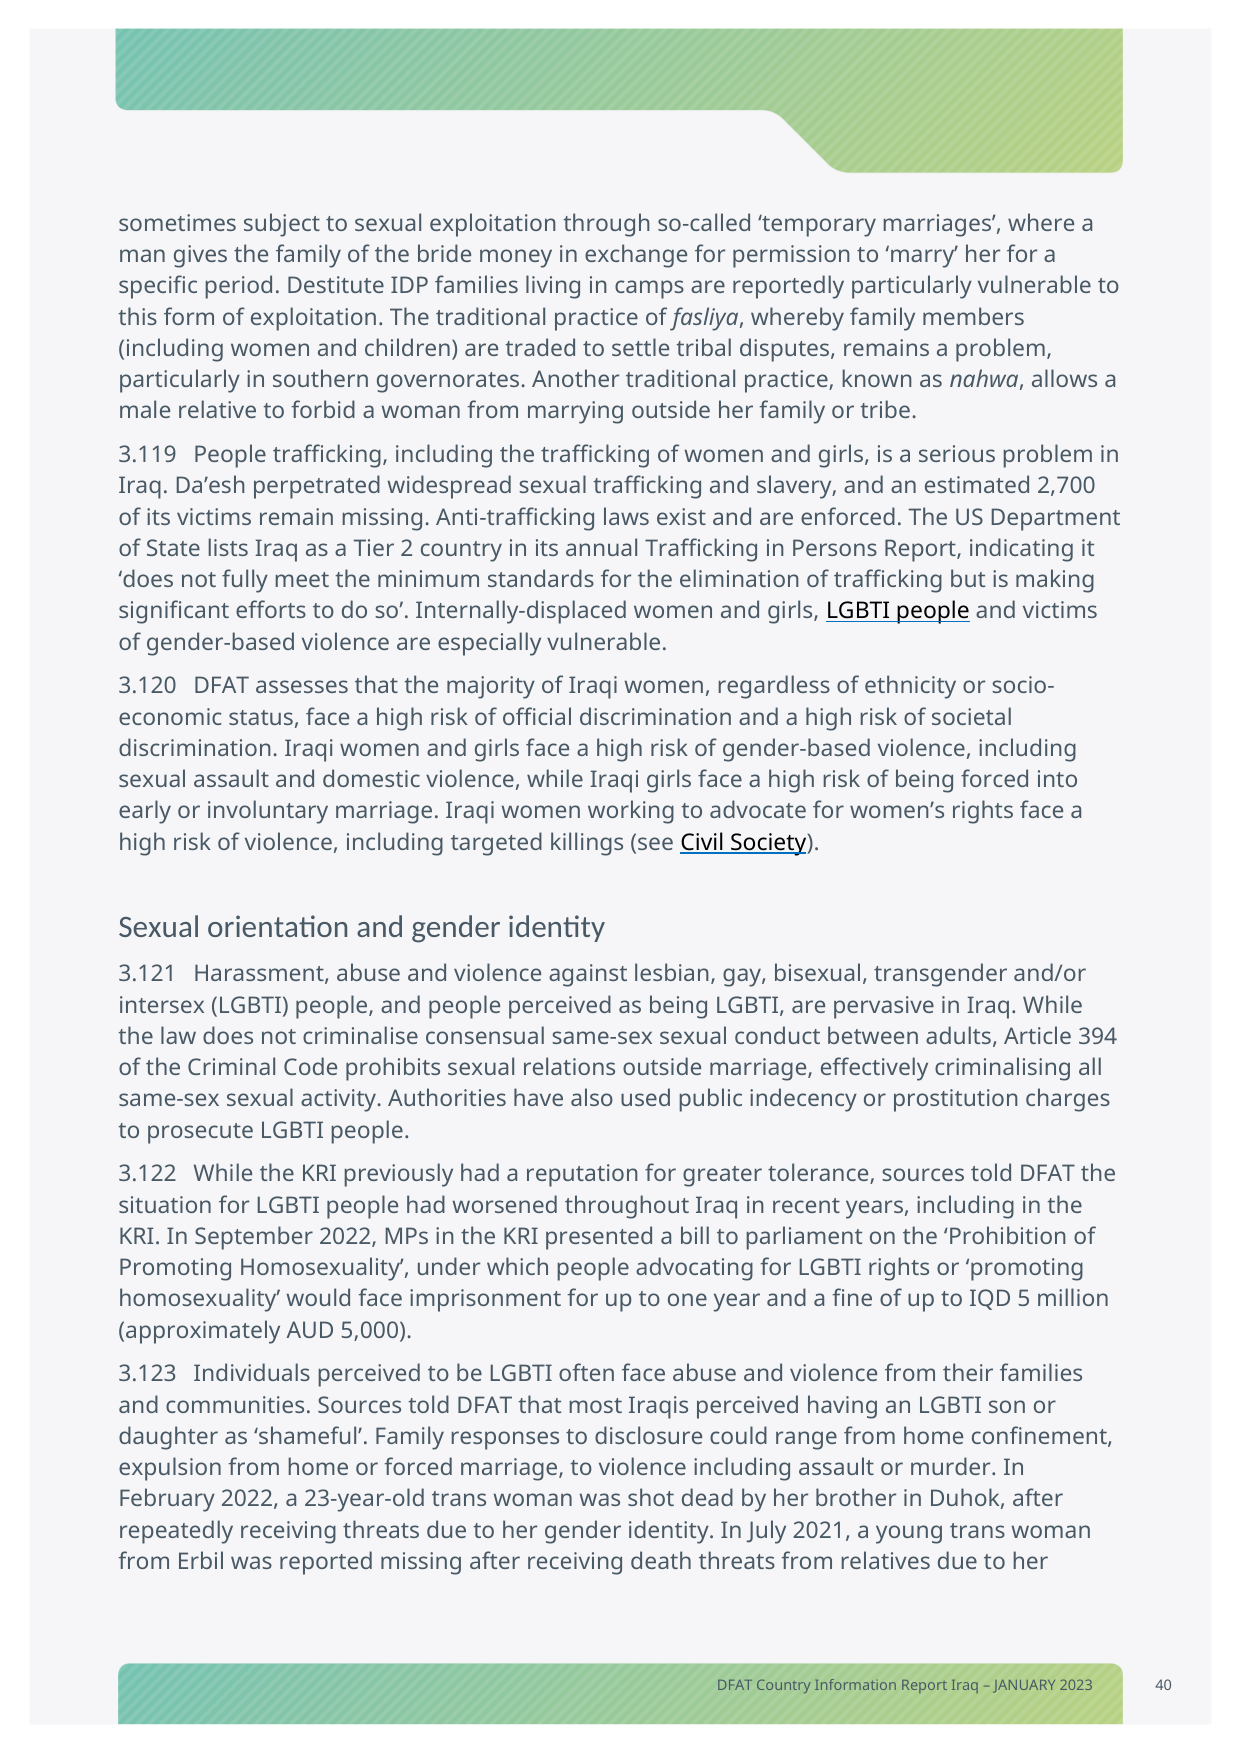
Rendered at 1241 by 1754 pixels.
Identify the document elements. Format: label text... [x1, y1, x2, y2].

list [118, 207, 1122, 426]
subtitle Sexual orientation and gender identity [118, 907, 1122, 945]
list While the KRI previously had a reputation for greater tolerance, sources told DFAT the situation for LGBTI people had worsened throughout Iraq in recent years, including in the KRI. In September 2022, MPs in the KRI presented a bill to parliament on the ‘Prohibition of Promoting Homosexuality’, under which people advocating for LGBTI rights or ‘promoting homosexuality’ would face imprisonment for up to one year and a fine of up to IQD 5 million (approximately AUD 5,000). [118, 1157, 1122, 1345]
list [118, 1357, 1122, 1576]
list People trafficking, including the trafficking of women and girls, is a serious problem in Iraq. Da’esh perpetrated widespread sexual trafficking and slavery, and an estimated 2,700 of its victims remain missing. Anti-trafficking laws exist and are enforced. The US Department of State lists Iraq as a Tier 2 country in its annual Trafficking in Persons Report, indicating it ‘does not fully meet the minimum standards for the elimination of trafficking but is making significant efforts to do so’. Internally-displaced women and girls, LGBTI people and victims of gender-based violence are especially vulnerable. [118, 438, 1122, 657]
list Harassment, abuse and violence against lesbian, gay, bisexual, transgender and/or intersex (LGBTI) people, and people perceived as being LGBTI, are pervasive in Iraq. While the law does not criminalise consensual same-sex sexual conduct between adults, Article 394 of the Criminal Code prohibits sexual relations outside marriage, effectively criminalising all same-sex sexual activity. Authorities have also used public indecency or prostitution charges to prosecute LGBTI people. [118, 957, 1122, 1145]
list DFAT assesses that the majority of Iraqi women, regardless of ethnicity or socio-economic status, face a high risk of official discrimination and a high risk of societal discrimination. Iraqi women and girls face a high risk of gender-based violence, including sexual assault and domestic violence, while Iraqi girls face a high risk of being forced into early or involuntary marriage. Iraqi women working to advocate for women’s rights face a high risk of violence, including targeted killings (see Civil Society). [118, 669, 1122, 857]
picture [0, 0, 1241, 1754]
